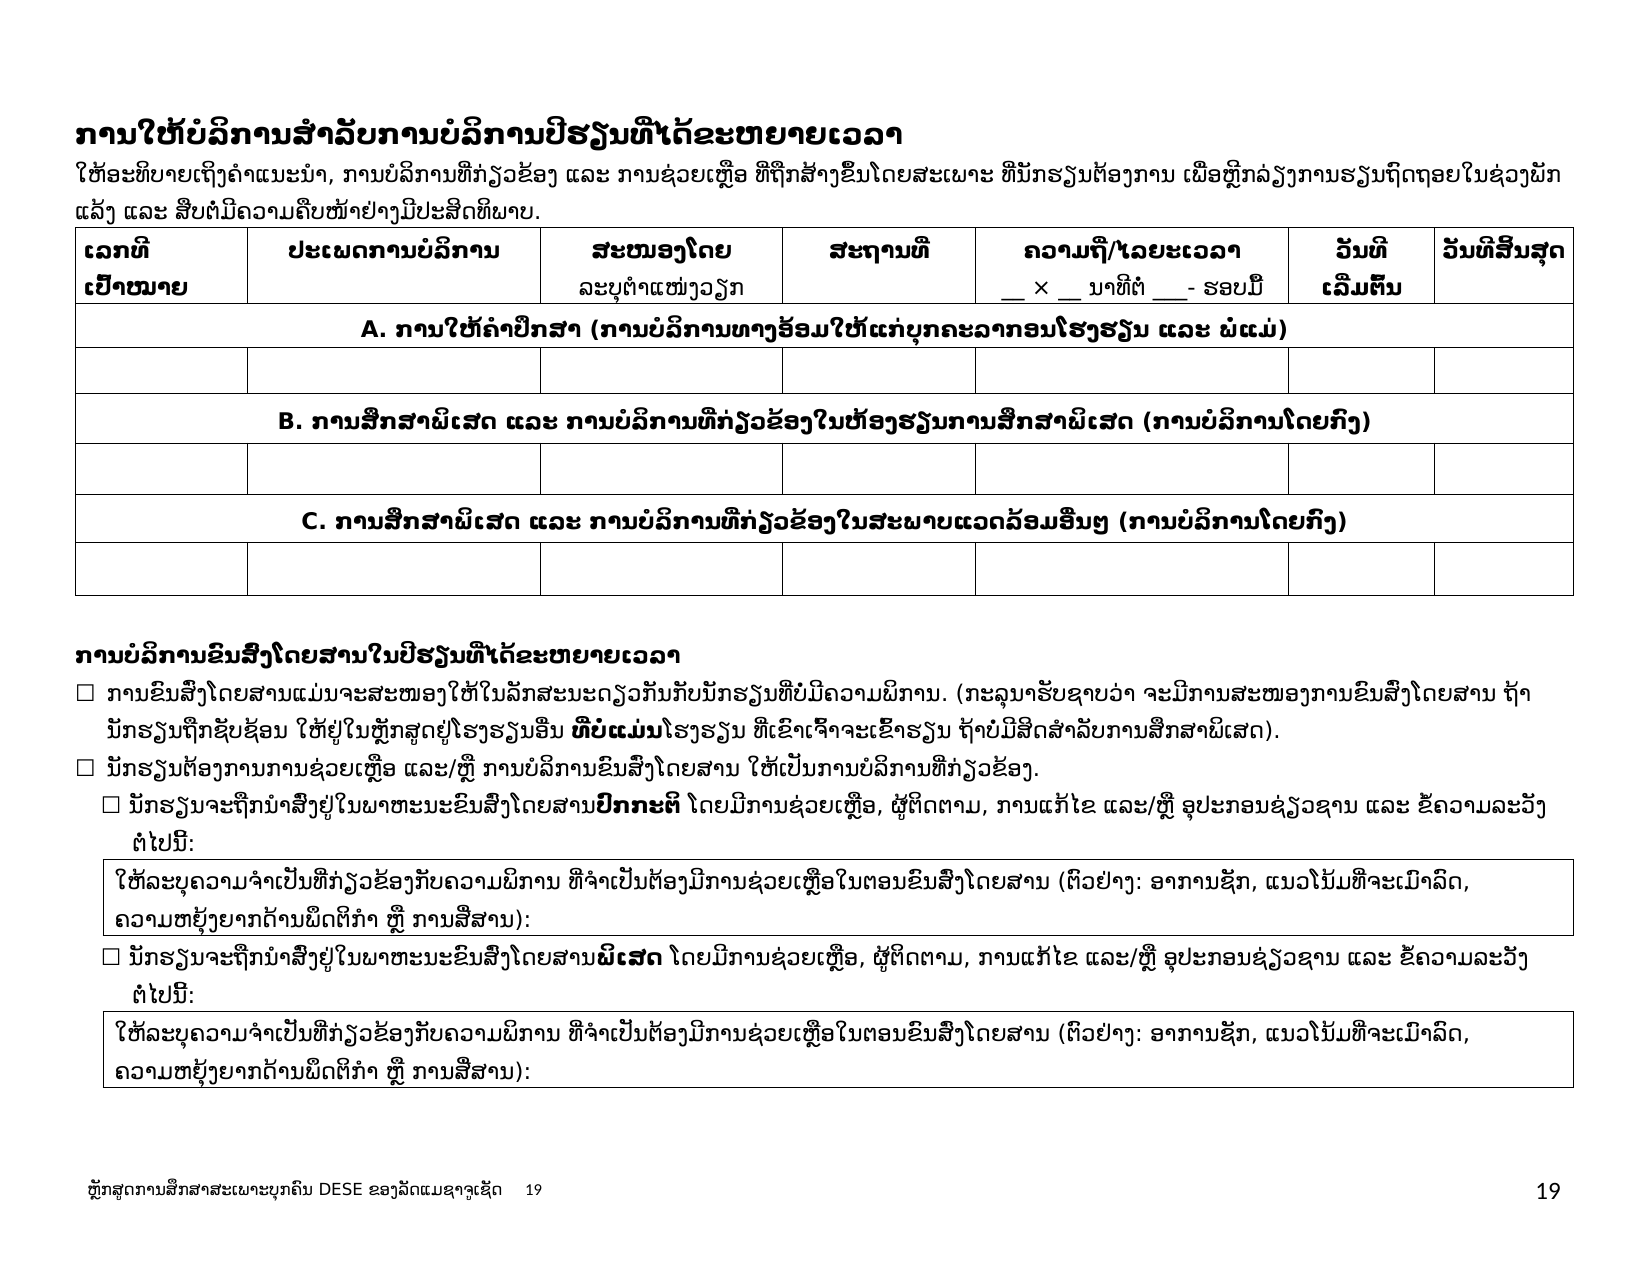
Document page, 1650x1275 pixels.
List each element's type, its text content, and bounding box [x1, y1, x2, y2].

table_cell [976, 444, 1288, 494]
table_cell [1289, 543, 1434, 595]
table_header ວັນທີສິ້ນສຸດ [1435, 228, 1573, 303]
list ການຂົນສົ່ງໂດຍສານແມ່ນຈະສະໜອງໃຫ້ໃນລັກສະນະດຽວກັນກັບນັກຮຽນທີ່ບໍ່ມີຄວາມພິການ. (ກະລຸນາຮັບຊາບວ່າ ຈະມີການສະໜອງການຂົນສົ່ງໂດຍສານ ຖ້ານັກຮຽນຖືກຊັບຊ້ອນ ໃຫ້ຢູ່ໃນຫຼັກສູດຢູ່ໂຮງຮຽນອື່ນ ທີ່ບໍ່ແມ່ນໂຮງຮຽນ ທີ່ເຂົາເຈົ້າຈະເຂົ້າຮຽນ ຖ້າບໍ່ມີສິດສໍາລັບການສຶກສາພິເສດ). [75, 671, 1575, 746]
table_cell [76, 348, 247, 393]
table_header ປະເພດການບໍລິການ [248, 228, 540, 303]
table_header ໃຫ້ລະບຸຄວາມຈໍາເປັນທີ່ກ່ຽວຂ້ອງກັບຄວາມພິການ ທີ່ຈໍາເປັນຕ້ອງມີການຊ່ວຍເຫຼືອໃນຕອນຂົນສົ່ງໂດຍສານ (ຕົວຢ່າງ: ອາການຊັກ, ແນວໂນ້ມທີ່ຈະເມົາລົດ, ຄວາມຫຍຸ້ງຍາກດ້ານພຶດຕິກໍາ ຫຼື ການສື່ສານ): [104, 860, 1573, 935]
table_header ສະໜອງໂດຍ ລະບຸຕໍາແໜ່ງວຽກ [541, 228, 782, 303]
table_cell [1289, 444, 1434, 494]
table_header ເລກທີເປົ້າໝາຍ [76, 228, 247, 303]
text ການບໍລິການຂົນສົ່ງໂດຍສານໃນປີຮຽນທີ່ໄດ້ຂະຫຍາຍເວລາ [75, 634, 1575, 671]
table_cell [541, 543, 782, 595]
table_cell [541, 444, 782, 494]
table_cell [976, 543, 1288, 595]
table_cell A. ການໃຫ້ຄໍາປຶກສາ (ການບໍລິການທາງອ້ອມໃຫ້ແກ່ບຸກຄະລາກອນໂຮງຮຽນ ແລະ ພໍ່ແມ່) [76, 304, 1573, 347]
table_cell [1435, 348, 1573, 393]
table_cell [248, 444, 540, 494]
table_cell [1289, 348, 1434, 393]
table_cell [1435, 543, 1573, 595]
table_cell [783, 348, 975, 393]
table_cell [783, 543, 975, 595]
table_cell [976, 348, 1288, 393]
table_cell [248, 348, 540, 393]
list ນັກຮຽນຈະຖືກນໍາສົ່ງຢູ່ໃນພາຫະນະຂົນສົ່ງໂດຍສານພິເສດ ໂດຍມີການຊ່ວຍເຫຼືອ, ຜູ້ຕິດຕາມ, ການແກ້ໄຂ ແລະ/ຫຼື ອຸປະກອນຊ່ຽວຊານ ແລະ ຂໍ້ຄວາມລະວັງຕໍ່ໄປນີ້: [101, 936, 1575, 1011]
table_header ວັນທີເລີ່ມຕົ້ນ [1289, 228, 1434, 303]
list ນັກຮຽນຕ້ອງການການຊ່ວຍເຫຼືອ ແລະ/ຫຼື ການບໍລິການຂົນສົ່ງໂດຍສານ ໃຫ້ເປັນການບໍລິການທີ່ກ່ຽວຂ້ອງ. [75, 746, 1575, 784]
table_cell [1435, 444, 1573, 494]
table_cell [76, 444, 247, 494]
table_cell [248, 543, 540, 595]
table_cell [76, 543, 247, 595]
text ໃຫ້ອະທິບາຍເຖິງຄໍາແນະນໍາ, ການບໍລິການທີ່ກ່ຽວຂ້ອງ ແລະ ການຊ່ວຍເຫຼືອ ທີ່ຖືກສ້າງຂຶ້ນໂດຍສະເພາະ ທີ່ນັກຮຽນຕ້ອງການ ເພື່ອຫຼີກລ່ຽງການຮຽນຖົດຖອຍໃນຊ່ວງພັກແລ້ງ ແລະ ສືບຕໍ່ມີຄວາມຄືບໜ້າຢ່າງມີປະສິດທິພາບ. [75, 152, 1575, 227]
table_header ຄວາມຖີ່/ໄລຍະເວລາ __ × __ ນາທີຕໍ່ ___- ຮອບມື້ [976, 228, 1288, 303]
table_header ໃຫ້ລະບຸຄວາມຈໍາເປັນທີ່ກ່ຽວຂ້ອງກັບຄວາມພິການ ທີ່ຈໍາເປັນຕ້ອງມີການຊ່ວຍເຫຼືອໃນຕອນຂົນສົ່ງໂດຍສານ (ຕົວຢ່າງ: ອາການຊັກ, ແນວໂນ້ມທີ່ຈະເມົາລົດ, ຄວາມຫຍຸ້ງຍາກດ້ານພຶດຕິກໍາ ຫຼື ການສື່ສານ): [104, 1012, 1573, 1087]
table_cell C. ການສຶກສາພິເສດ ແລະ ການບໍລິການທີ່ກ່ຽວຂ້ອງໃນສະພາບແວດລ້ອມອື່ນໆ (ການບໍລິການໂດຍກົງ) [76, 495, 1573, 542]
list ນັກຮຽນຈະຖືກນໍາສົ່ງຢູ່ໃນພາຫະນະຂົນສົ່ງໂດຍສານປົກກະຕິ ໂດຍມີການຊ່ວຍເຫຼືອ, ຜູ້ຕິດຕາມ, ການແກ້ໄຂ ແລະ/ຫຼື ອຸປະກອນຊ່ຽວຊານ ແລະ ຂໍ້ຄວາມລະວັງຕໍ່ໄປນີ້: [101, 784, 1575, 859]
table_cell [783, 444, 975, 494]
table_header ສະຖານທີ່ [783, 228, 975, 303]
subtitle ການໃຫ້ບໍລິການສໍາລັບການບໍລິການປີຮຽນທີ່ໄດ້ຂະຫຍາຍເວລາ [75, 115, 1575, 152]
table_cell B. ການສຶກສາພິເສດ ແລະ ການບໍລິການທີ່ກ່ຽວຂ້ອງໃນຫ້ອງຮຽນການສຶກສາພິເສດ (ການບໍລິການໂດຍກົງ) [76, 394, 1573, 443]
table_cell [541, 348, 782, 393]
